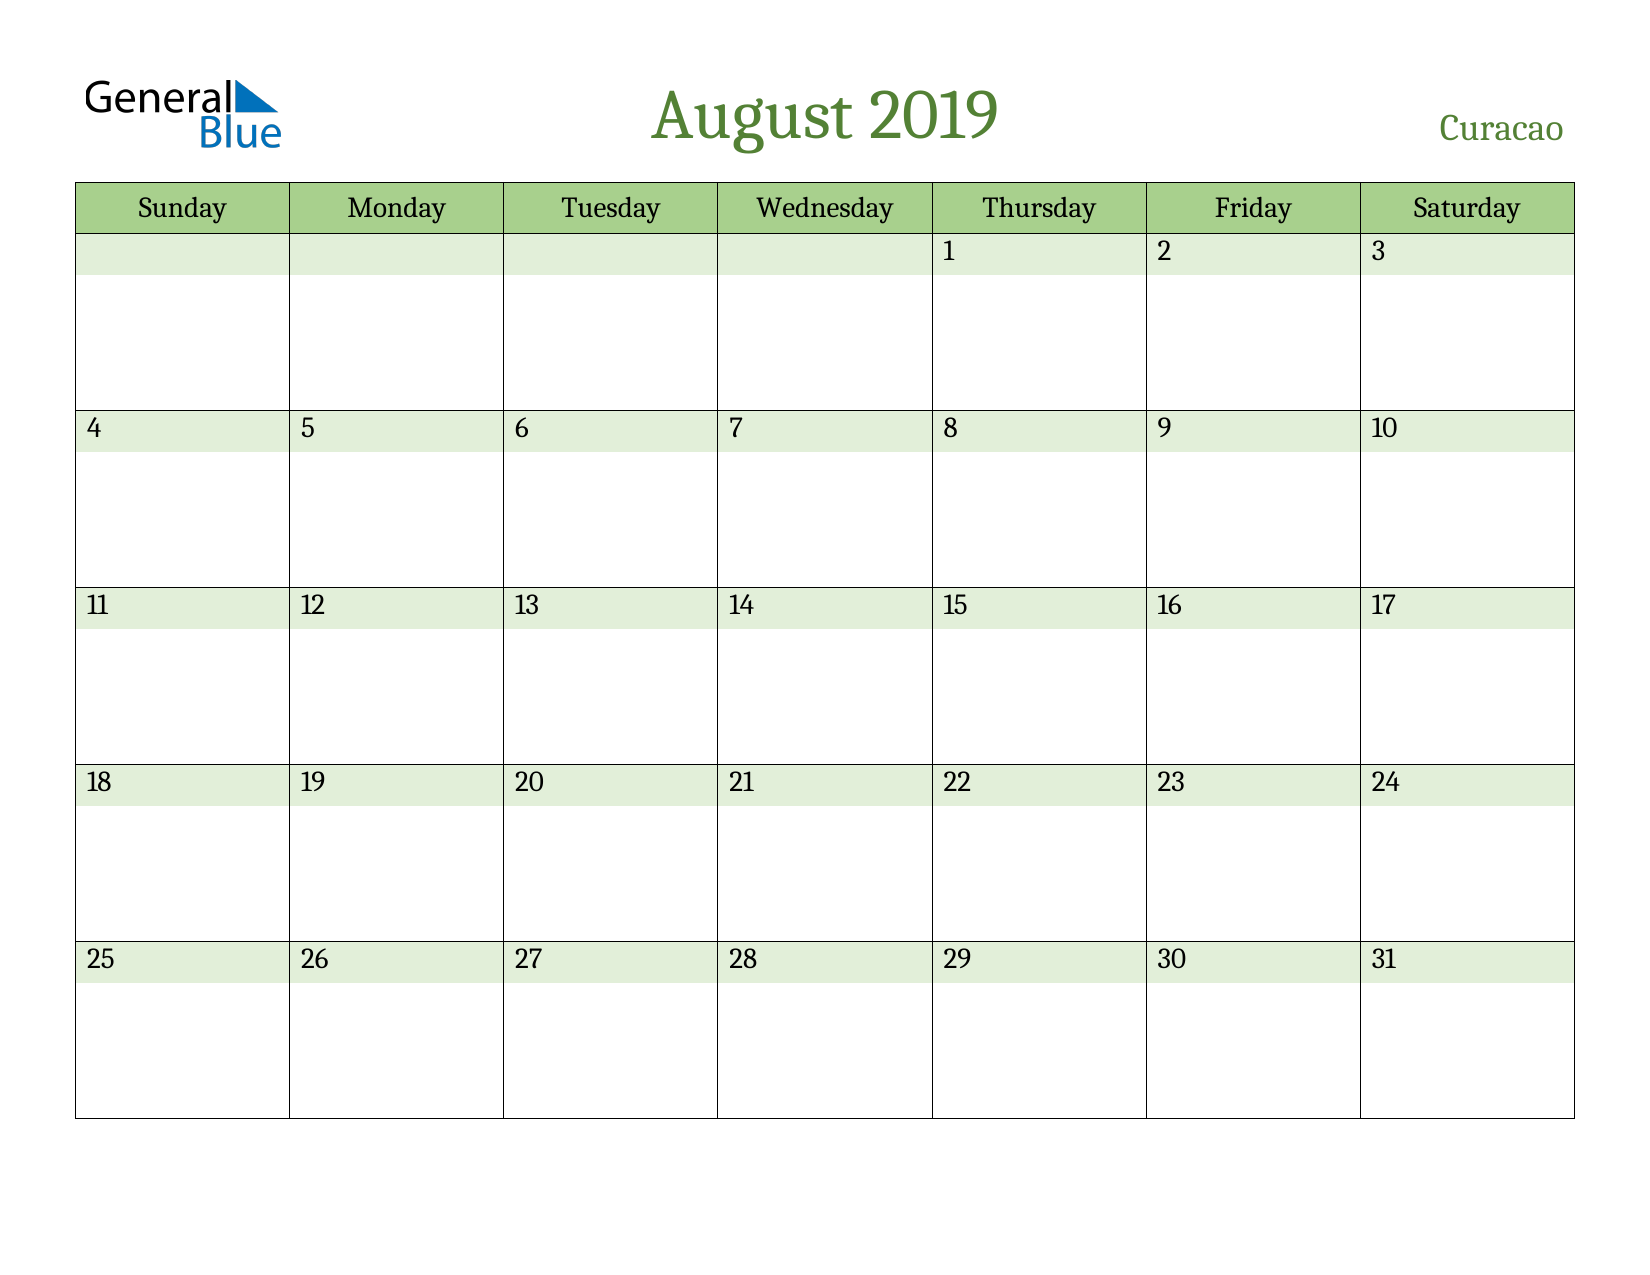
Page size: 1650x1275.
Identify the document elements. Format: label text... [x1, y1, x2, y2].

table_cell 31 [1361, 942, 1574, 983]
table_cell [1361, 983, 1574, 1118]
table_cell [933, 452, 1146, 587]
table_cell Monday [290, 183, 503, 233]
table_cell [504, 452, 717, 587]
table_cell 3 [1361, 234, 1574, 275]
table_cell [76, 452, 289, 587]
table_cell 2 [1147, 234, 1360, 275]
table_cell [76, 806, 289, 941]
table_cell [1147, 983, 1360, 1118]
table_cell 1 [933, 234, 1146, 275]
table_cell 24 [1361, 765, 1574, 806]
table_cell [290, 983, 503, 1118]
table_cell [76, 275, 289, 410]
table_cell [1361, 629, 1574, 764]
table_header Curacao [1146, 75, 1574, 182]
table_cell 27 [504, 942, 717, 983]
table_cell 11 [76, 588, 289, 629]
table_cell Thursday [933, 183, 1146, 233]
table_cell [504, 983, 717, 1118]
table_cell Wednesday [718, 183, 932, 233]
table_cell Sunday [76, 183, 289, 233]
table_cell [933, 806, 1146, 941]
table_cell 15 [933, 588, 1146, 629]
table_cell 18 [76, 765, 289, 806]
table_cell [1147, 806, 1360, 941]
table_cell 21 [718, 765, 932, 806]
table_cell 7 [718, 411, 932, 452]
table_cell [1147, 275, 1360, 410]
table_header August 2019 [504, 75, 1146, 182]
table_cell [76, 983, 289, 1118]
table_cell 22 [933, 765, 1146, 806]
table_cell 17 [1361, 588, 1574, 629]
table_cell 10 [1361, 411, 1574, 452]
table_cell [504, 234, 717, 275]
table_cell Saturday [1361, 183, 1574, 233]
table_cell 14 [718, 588, 932, 629]
table_cell 8 [933, 411, 1146, 452]
table_cell 29 [933, 942, 1146, 983]
table_cell Tuesday [504, 183, 717, 233]
table_cell [1147, 452, 1360, 587]
table_cell 26 [290, 942, 503, 983]
table_cell [718, 806, 932, 941]
table_cell [718, 629, 932, 764]
table_cell 5 [290, 411, 503, 452]
table_cell [290, 806, 503, 941]
table_cell [1147, 629, 1360, 764]
table_cell [290, 234, 503, 275]
table_cell 19 [290, 765, 503, 806]
table_cell [718, 983, 932, 1118]
table_cell 25 [76, 942, 289, 983]
table_cell [504, 806, 717, 941]
table_cell [1361, 275, 1574, 410]
table_cell [76, 629, 289, 764]
table_cell [504, 629, 717, 764]
table_cell 16 [1147, 588, 1360, 629]
table_cell 6 [504, 411, 717, 452]
table_cell 23 [1147, 765, 1360, 806]
table_cell 28 [718, 942, 932, 983]
table_cell Friday [1147, 183, 1360, 233]
table_cell [76, 234, 289, 275]
table_cell [933, 983, 1146, 1118]
table_cell 9 [1147, 411, 1360, 452]
table_cell 20 [504, 765, 717, 806]
table_cell 4 [76, 411, 289, 452]
table_cell [1361, 452, 1574, 587]
table_header [76, 75, 503, 182]
table_cell [718, 275, 932, 410]
table_cell [290, 275, 503, 410]
table_cell [718, 452, 932, 587]
table_cell [1361, 806, 1574, 941]
table_cell [290, 452, 503, 587]
picture [86, 80, 281, 148]
table_cell [933, 629, 1146, 764]
table_cell [933, 275, 1146, 410]
table_cell [290, 629, 503, 764]
table_cell [718, 234, 932, 275]
table_cell 12 [290, 588, 503, 629]
table_cell [504, 275, 717, 410]
table_cell 30 [1147, 942, 1360, 983]
table_cell 13 [504, 588, 717, 629]
